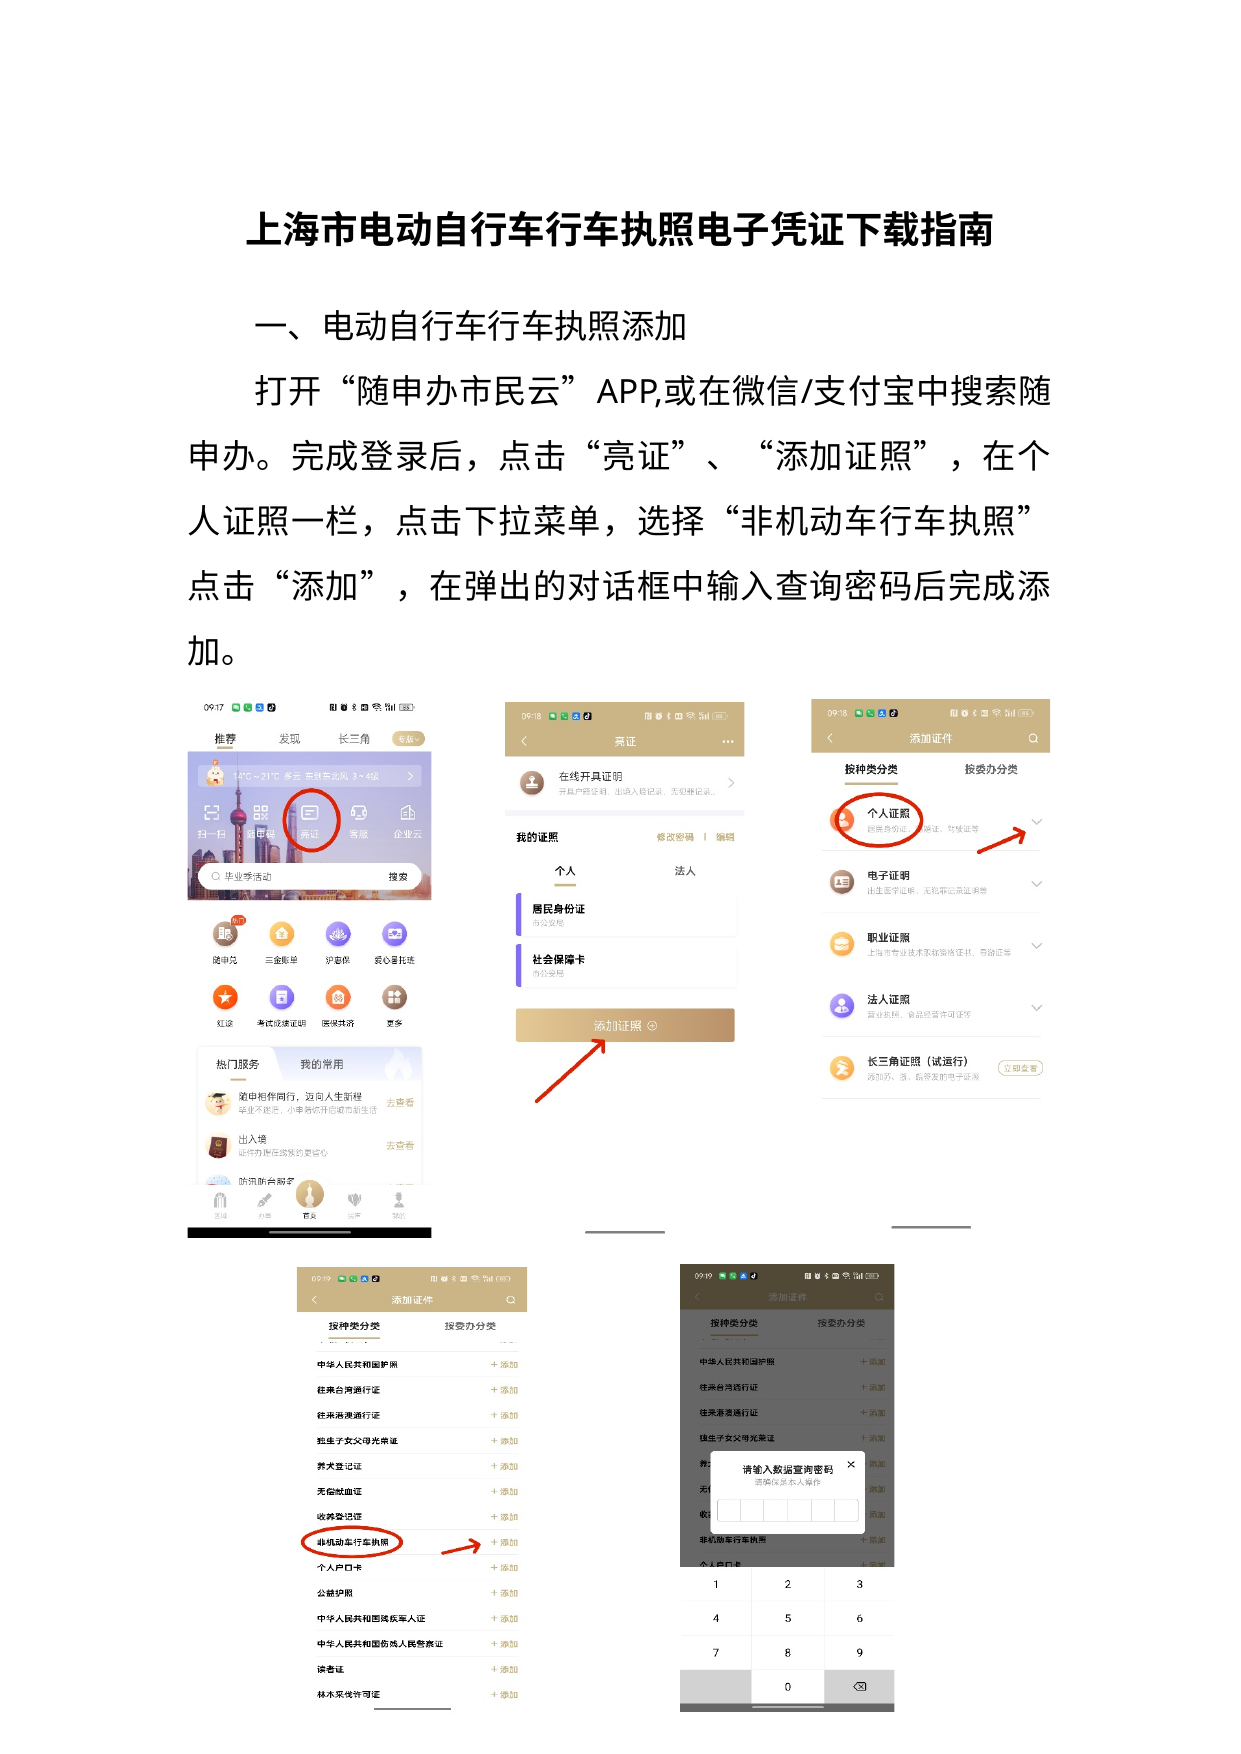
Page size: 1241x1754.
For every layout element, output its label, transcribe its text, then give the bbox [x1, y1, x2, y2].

picture [187, 693, 432, 1238]
picture [811, 699, 1050, 1233]
text 上海市电动自行车行车执照电子凭证下载指南 [187, 194, 1053, 259]
text 打开“随申办市民云”APP,或在微信/支付宝中搜索随申办。完成登录后，点击“亮证”、“添加证照”，在个人证照一栏，点击下拉菜单，选择“非机动车行车执照”，点击“添加”，在弹出的对话框中输入查询密码后完成添加。 [187, 357, 1053, 682]
picture [505, 702, 745, 1238]
text 一、电动自行车行车执照添加 [187, 292, 1053, 357]
picture [296, 1267, 528, 1714]
picture [680, 1264, 895, 1712]
